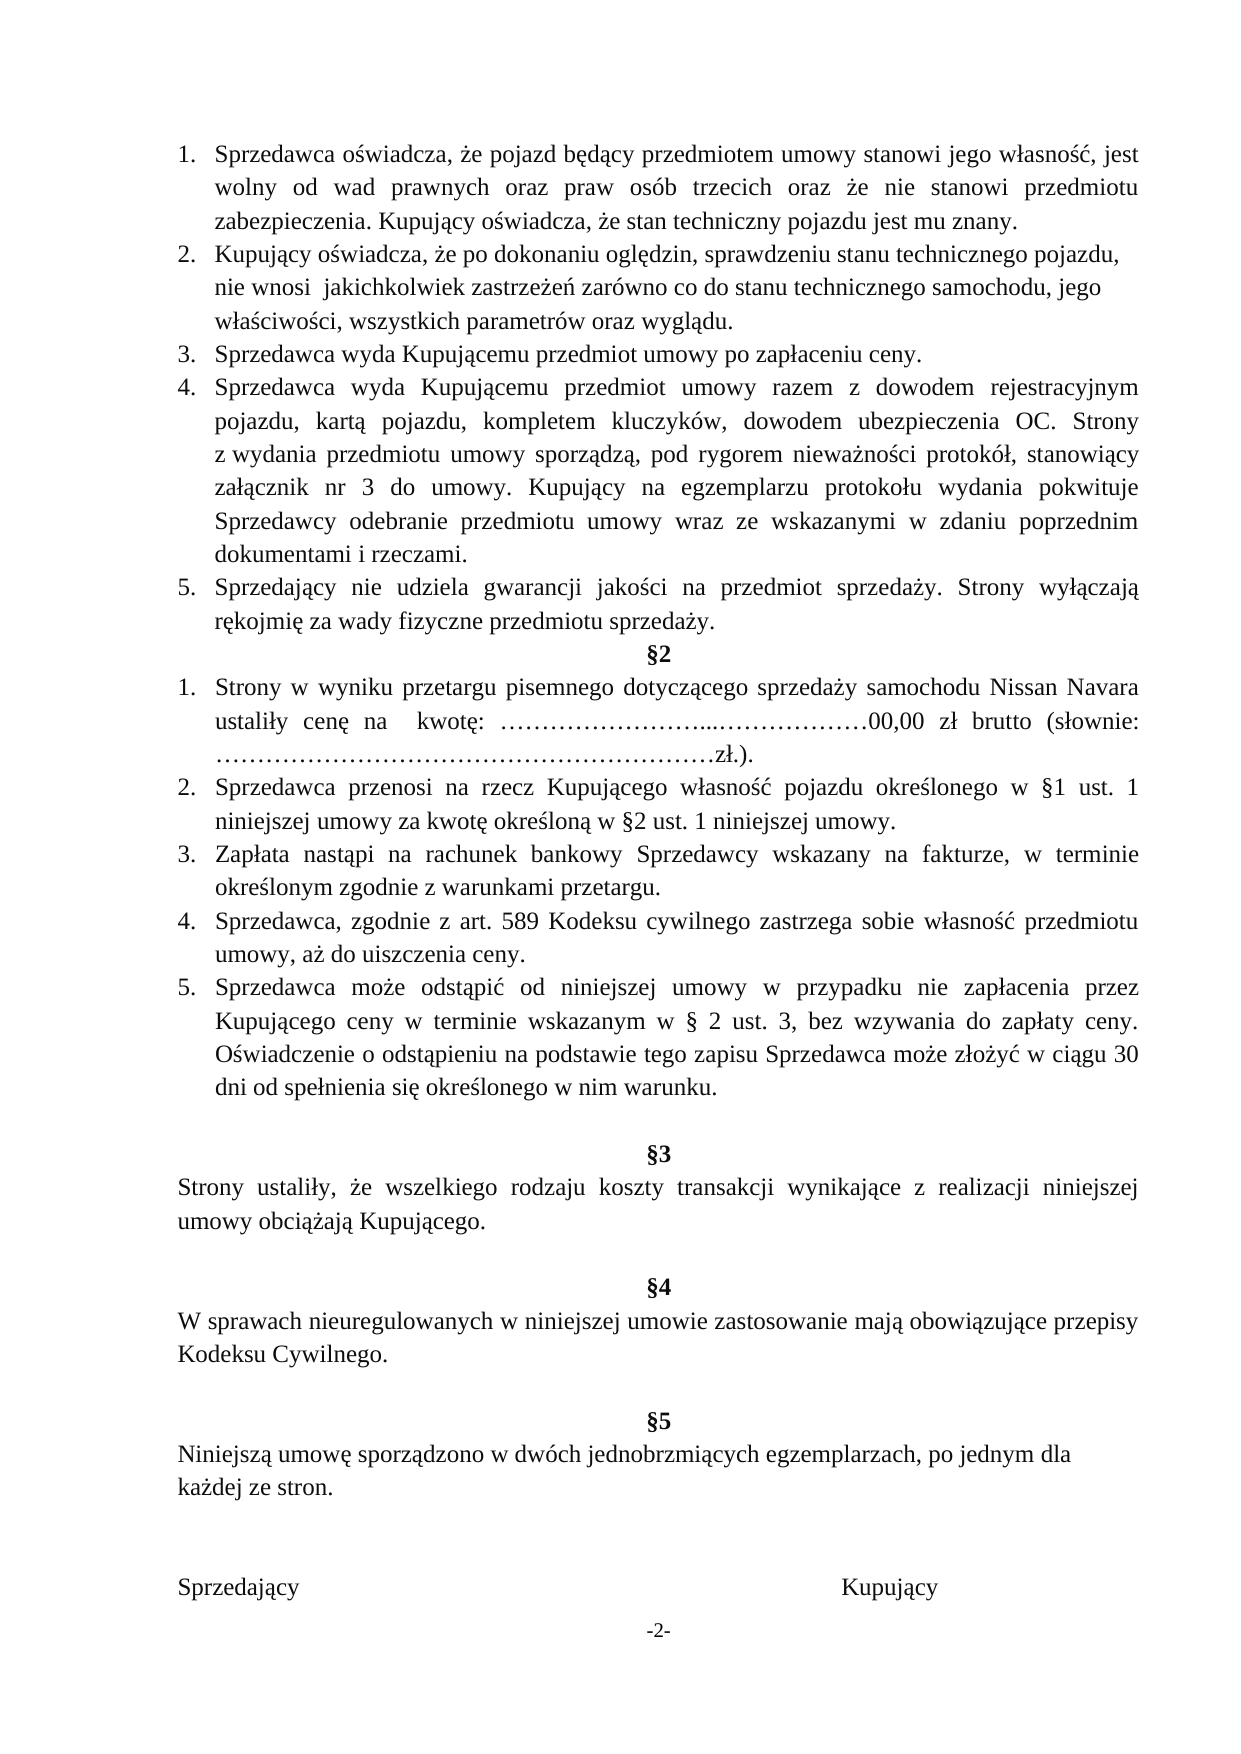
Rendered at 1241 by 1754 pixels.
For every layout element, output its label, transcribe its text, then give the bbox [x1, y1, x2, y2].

text §5 [177, 1402, 1140, 1436]
text Sprzedający Kupujący [177, 1569, 1140, 1602]
list Sprzedawca oświadcza, że pojazd będący przedmiotem umowy stanowi jego własność, jest wolny od wad prawnych oraz praw osób trzecich oraz że nie stanowi przedmiotu zabezpieczenia. Kupujący oświadcza, że stan techniczny pojazdu jest mu znany. [177, 136, 1140, 236]
list Sprzedawca, zgodnie z art. 589 Kodeksu cywilnego zastrzega sobie własność przedmiotu umowy, aż do uiszczenia ceny. [177, 902, 1140, 969]
list Zapłata nastąpi na rachunek bankowy Sprzedawcy wskazany na fakturze, w terminie określonym zgodnie z warunkami przetargu. [177, 836, 1140, 902]
list Strony w wyniku przetargu pisemnego dotyczącego sprzedaży samochodu Nissan Navara ustaliły cenę na kwotę: ……………………...………………00,00 zł brutto (słownie: ……………………………………………………zł.). [177, 669, 1140, 769]
list Sprzedawca może odstąpić od niniejszej umowy w przypadku nie zapłacenia przez Kupującego ceny w terminie wskazanym w § 2 ust. 3, bez wzywania do zapłaty ceny. Oświadczenie o odstąpieniu na podstawie tego zapisu Sprzedawca może złożyć w ciągu 30 dni od spełnienia się określonego w nim warunku. [177, 969, 1140, 1102]
list Sprzedawca wyda Kupującemu przedmiot umowy po zapłaceniu ceny. [177, 336, 1140, 369]
list Sprzedawca przenosi na rzecz Kupującego własność pojazdu określonego w §1 ust. 1 niniejszej umowy za kwotę określoną w §2 ust. 1 niniejszej umowy. [177, 769, 1140, 836]
text §4 [177, 1269, 1140, 1302]
list Kupujący oświadcza, że po dokonaniu oględzin, sprawdzeniu stanu technicznego pojazdu, nie wnosi jakichkolwiek zastrzeżeń zarówno co do stanu technicznego samochodu, jego właściwości, wszystkich parametrów oraz wyglądu. [177, 236, 1140, 336]
text W sprawach nieuregulowanych w niniejszej umowie zastosowanie mają obowiązujące przepisy Kodeksu Cywilnego. [177, 1302, 1140, 1369]
text Niniejszą umowę sporządzono w dwóch jednobrzmiących egzemplarzach, po jednym dla każdej ze stron. [177, 1436, 1140, 1502]
text §3 [177, 1136, 1140, 1169]
text §2 [177, 636, 1140, 669]
text Strony ustaliły, że wszelkiego rodzaju koszty transakcji wynikające z realizacji niniejszej umowy obciążają Kupującego. [177, 1169, 1140, 1236]
list Sprzedawca wyda Kupującemu przedmiot umowy razem z dowodem rejestracyjnym pojazdu, kartą pojazdu, kompletem kluczyków, dowodem ubezpieczenia OC. Strony z wydania przedmiotu umowy sporządzą, pod rygorem nieważności protokół, stanowiący załącznik nr 3 do umowy. Kupujący na egzemplarzu protokołu wydania pokwituje Sprzedawcy odebranie przedmiotu umowy wraz ze wskazanymi w zdaniu poprzednim dokumentami i rzeczami. [177, 369, 1140, 569]
list Sprzedający nie udziela gwarancji jakości na przedmiot sprzedaży. Strony wyłączają rękojmię za wady fizyczne przedmiotu sprzedaży. [177, 569, 1140, 636]
